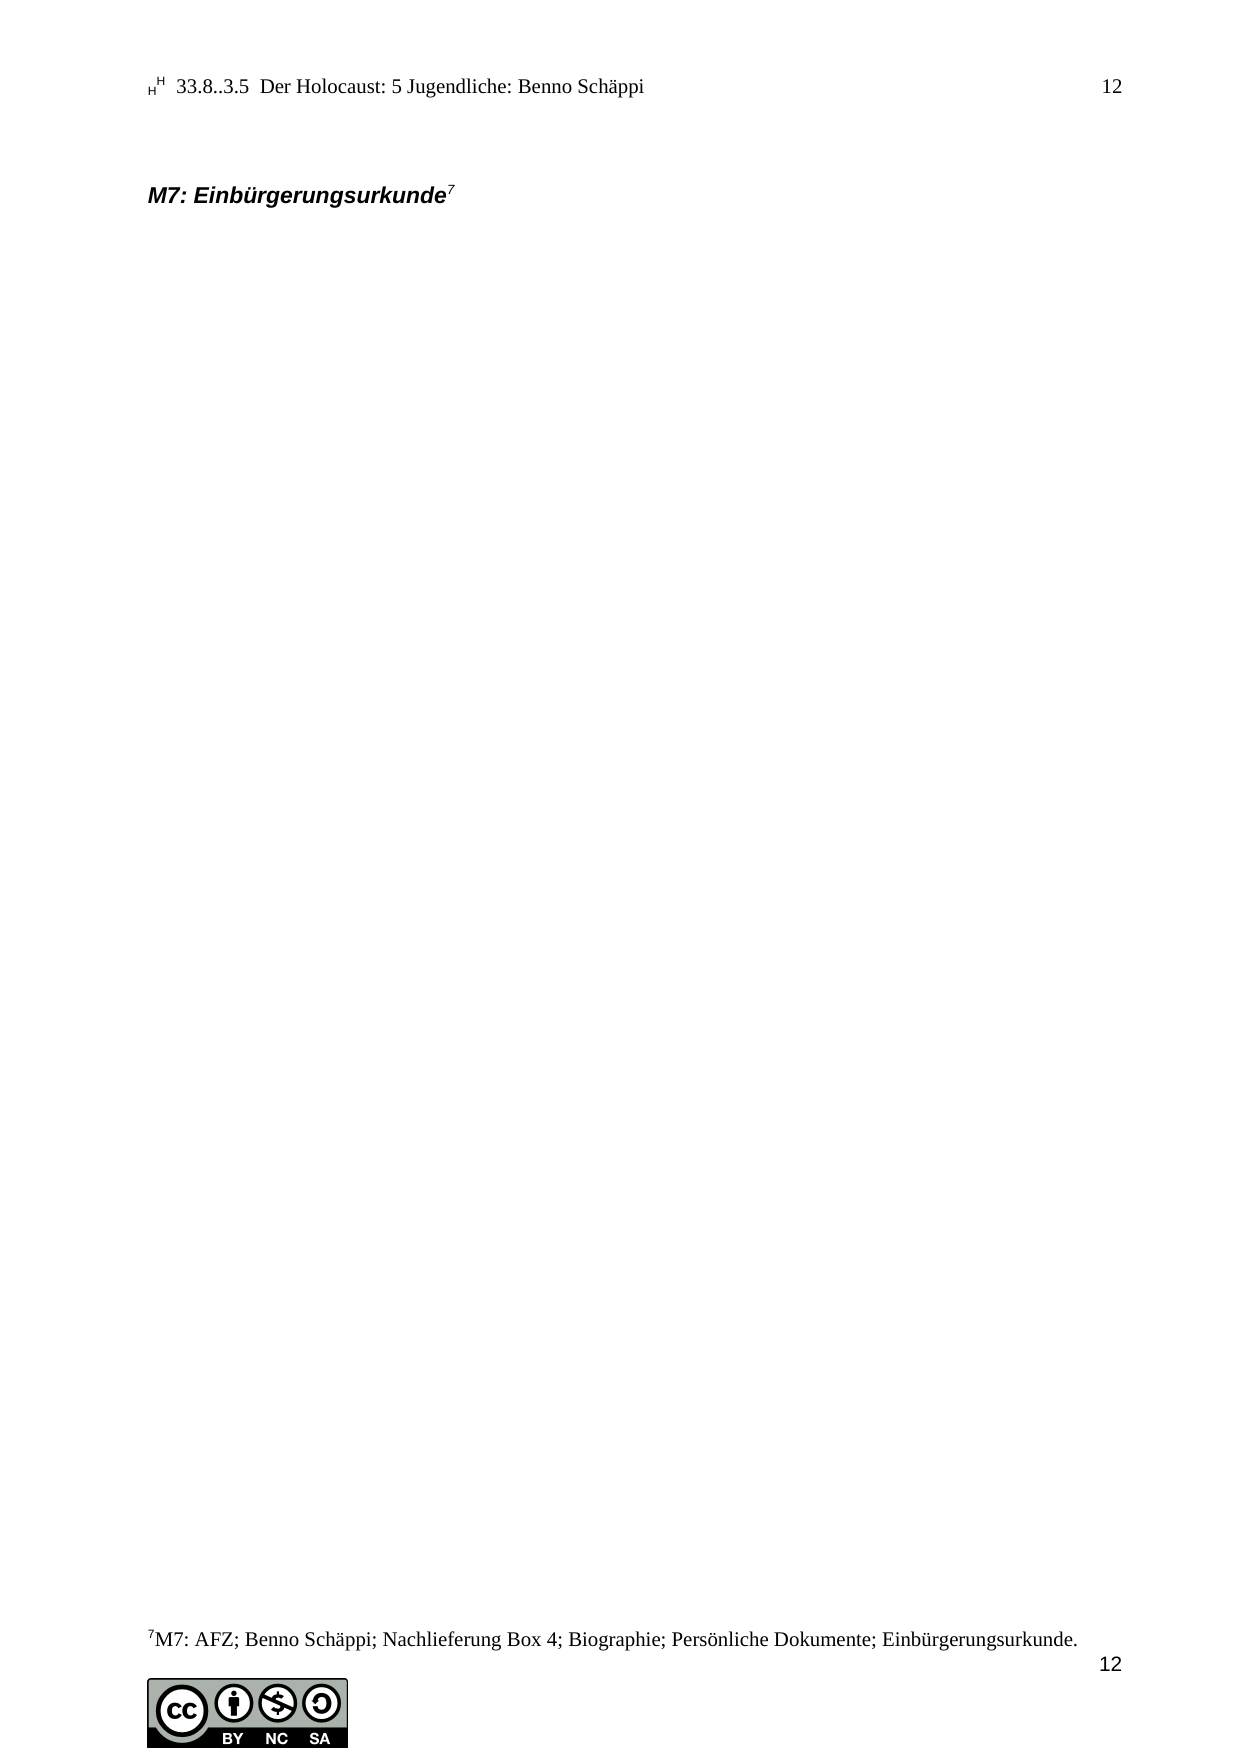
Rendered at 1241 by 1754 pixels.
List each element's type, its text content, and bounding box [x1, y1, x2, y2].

text M7: Einbürgerungsurkunde [148, 182, 1122, 208]
picture [147, 1678, 348, 1748]
